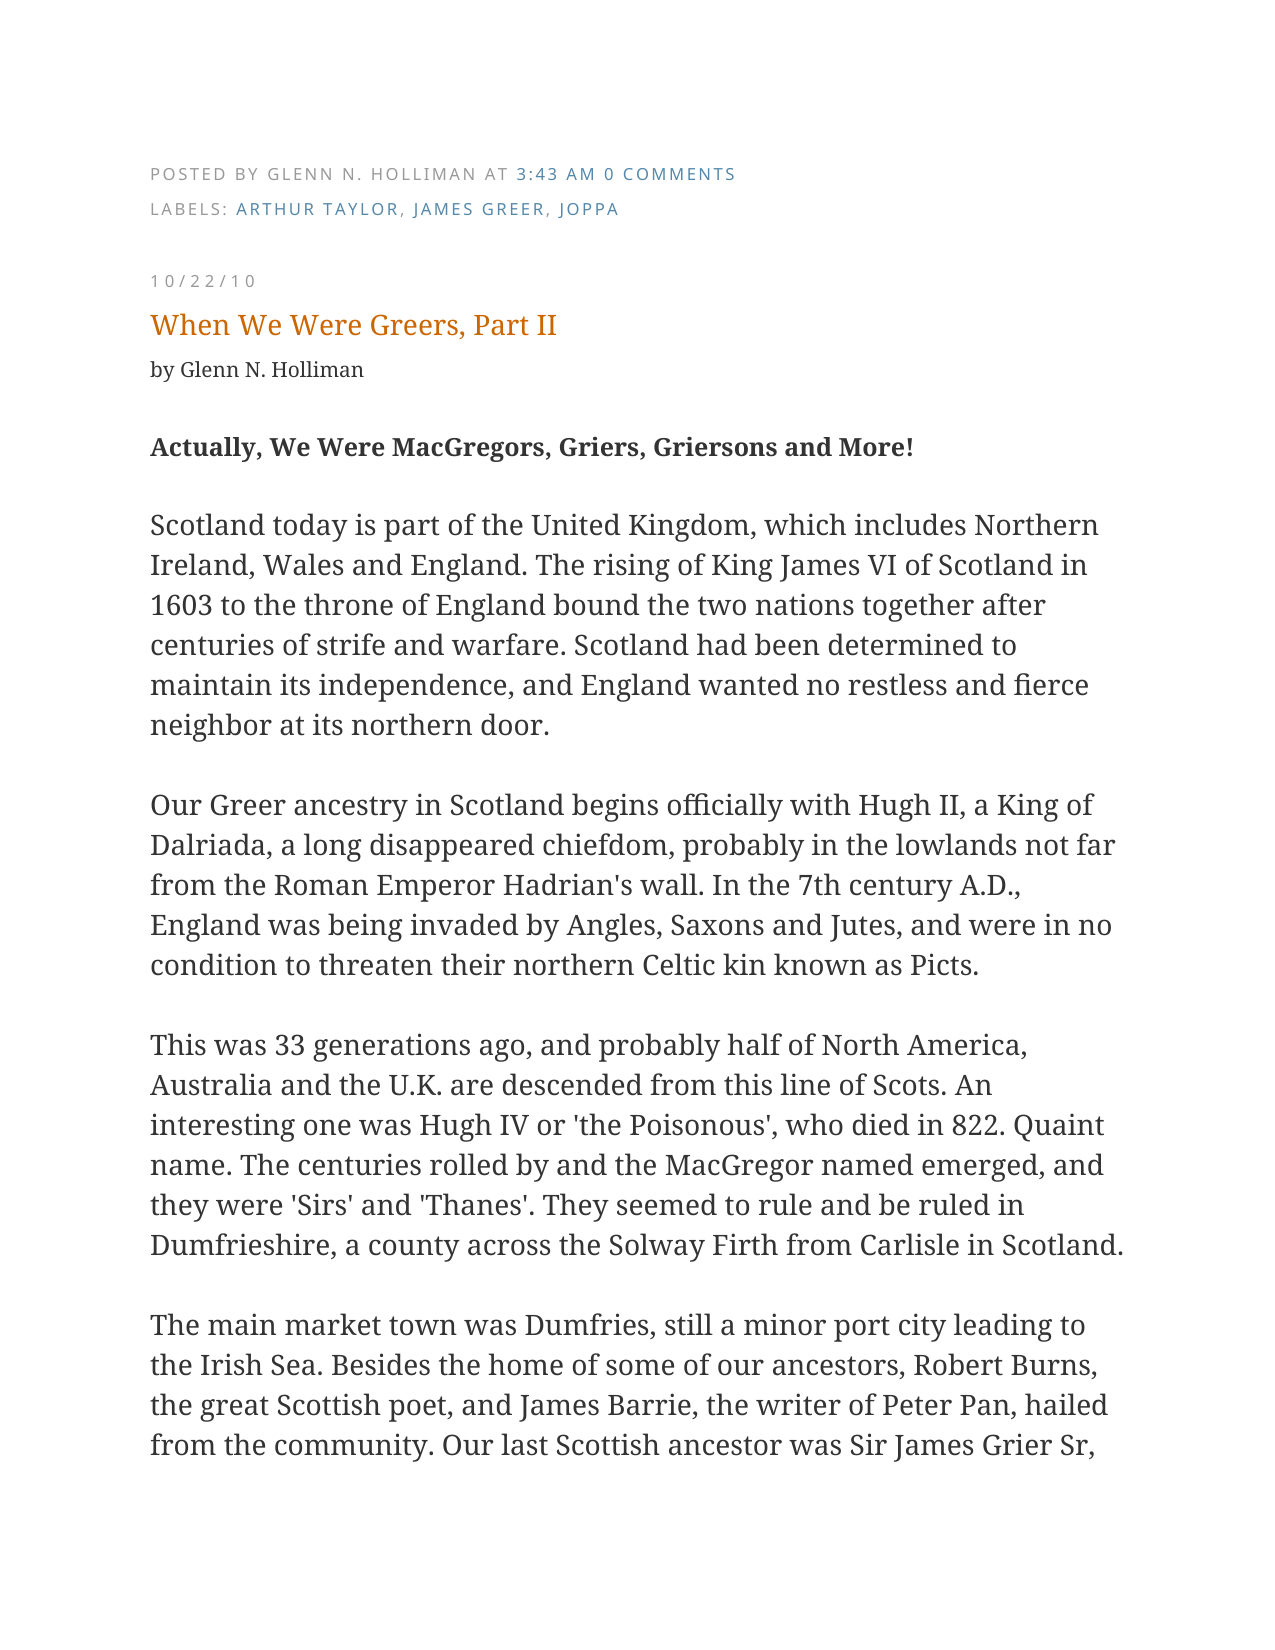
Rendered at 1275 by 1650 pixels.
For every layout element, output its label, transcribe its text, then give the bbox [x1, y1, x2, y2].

text When We Were Greers, Part II [150, 305, 1125, 343]
text POSTED BY GLENN N. HOLLIMAN AT 3:43 AM 0 COMMENTS [150, 150, 1125, 185]
text LABELS: ARTHUR TAYLOR, JAMES GREER, JOPPA [150, 185, 1125, 220]
text by Glenn N. Holliman [150, 343, 1125, 383]
text Actually, We Were MacGregors, Griers, Griersons and More! [150, 423, 1125, 463]
text Scotland today is part of the United Kingdom, which includes Northern Ireland, Wales and England. The rising of King James VI of Scotland in 1603 to the throne of England bound the two nations together after centuries of strife and warfare. Scotland had been determined to maintain its independence, and England wanted no restless and fierce neighbor at its northern door. [150, 503, 1125, 743]
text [150, 1303, 1125, 1463]
text 10/22/10 [150, 257, 1125, 292]
text Our Greer ancestry in Scotland begins officially with Hugh II, a King of Dalriada, a long disappeared chiefdom, probably in the lowlands not far from the Roman Emperor Hadrian's wall. In the 7th century A.D., England was being invaded by Angles, Saxons and Jutes, and were in no condition to threaten their northern Celtic kin known as Picts. [150, 783, 1125, 983]
text This was 33 generations ago, and probably half of North America, Australia and the U.K. are descended from this line of Scots. An interesting one was Hugh IV or 'the Poisonous', who died in 822. Quaint name. The centuries rolled by and the MacGregor named emerged, and they were 'Sirs' and 'Thanes'. They seemed to rule and be ruled in Dumfrieshire, a county across the Solway Firth from Carlisle in Scotland. [150, 1023, 1125, 1263]
